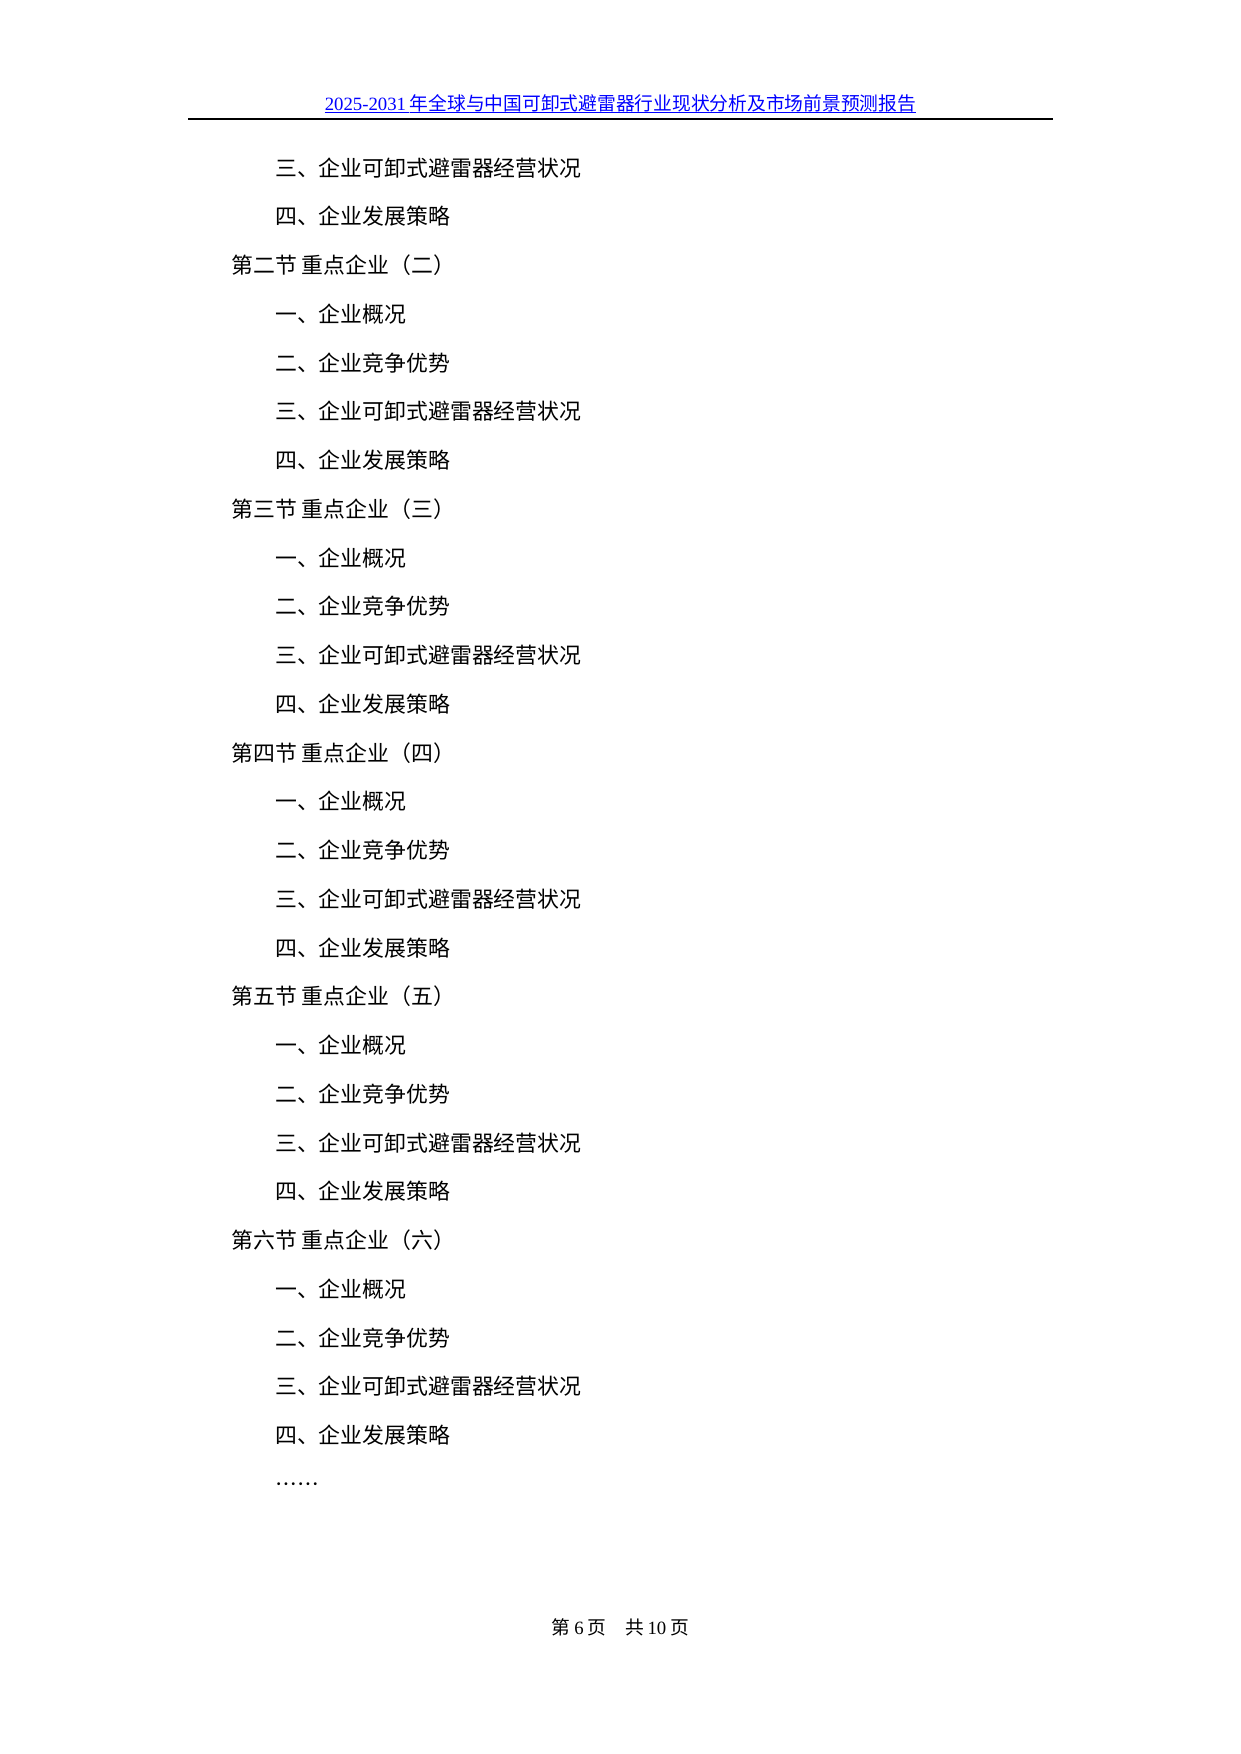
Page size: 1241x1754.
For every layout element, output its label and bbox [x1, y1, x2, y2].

text [187, 150, 1053, 1499]
